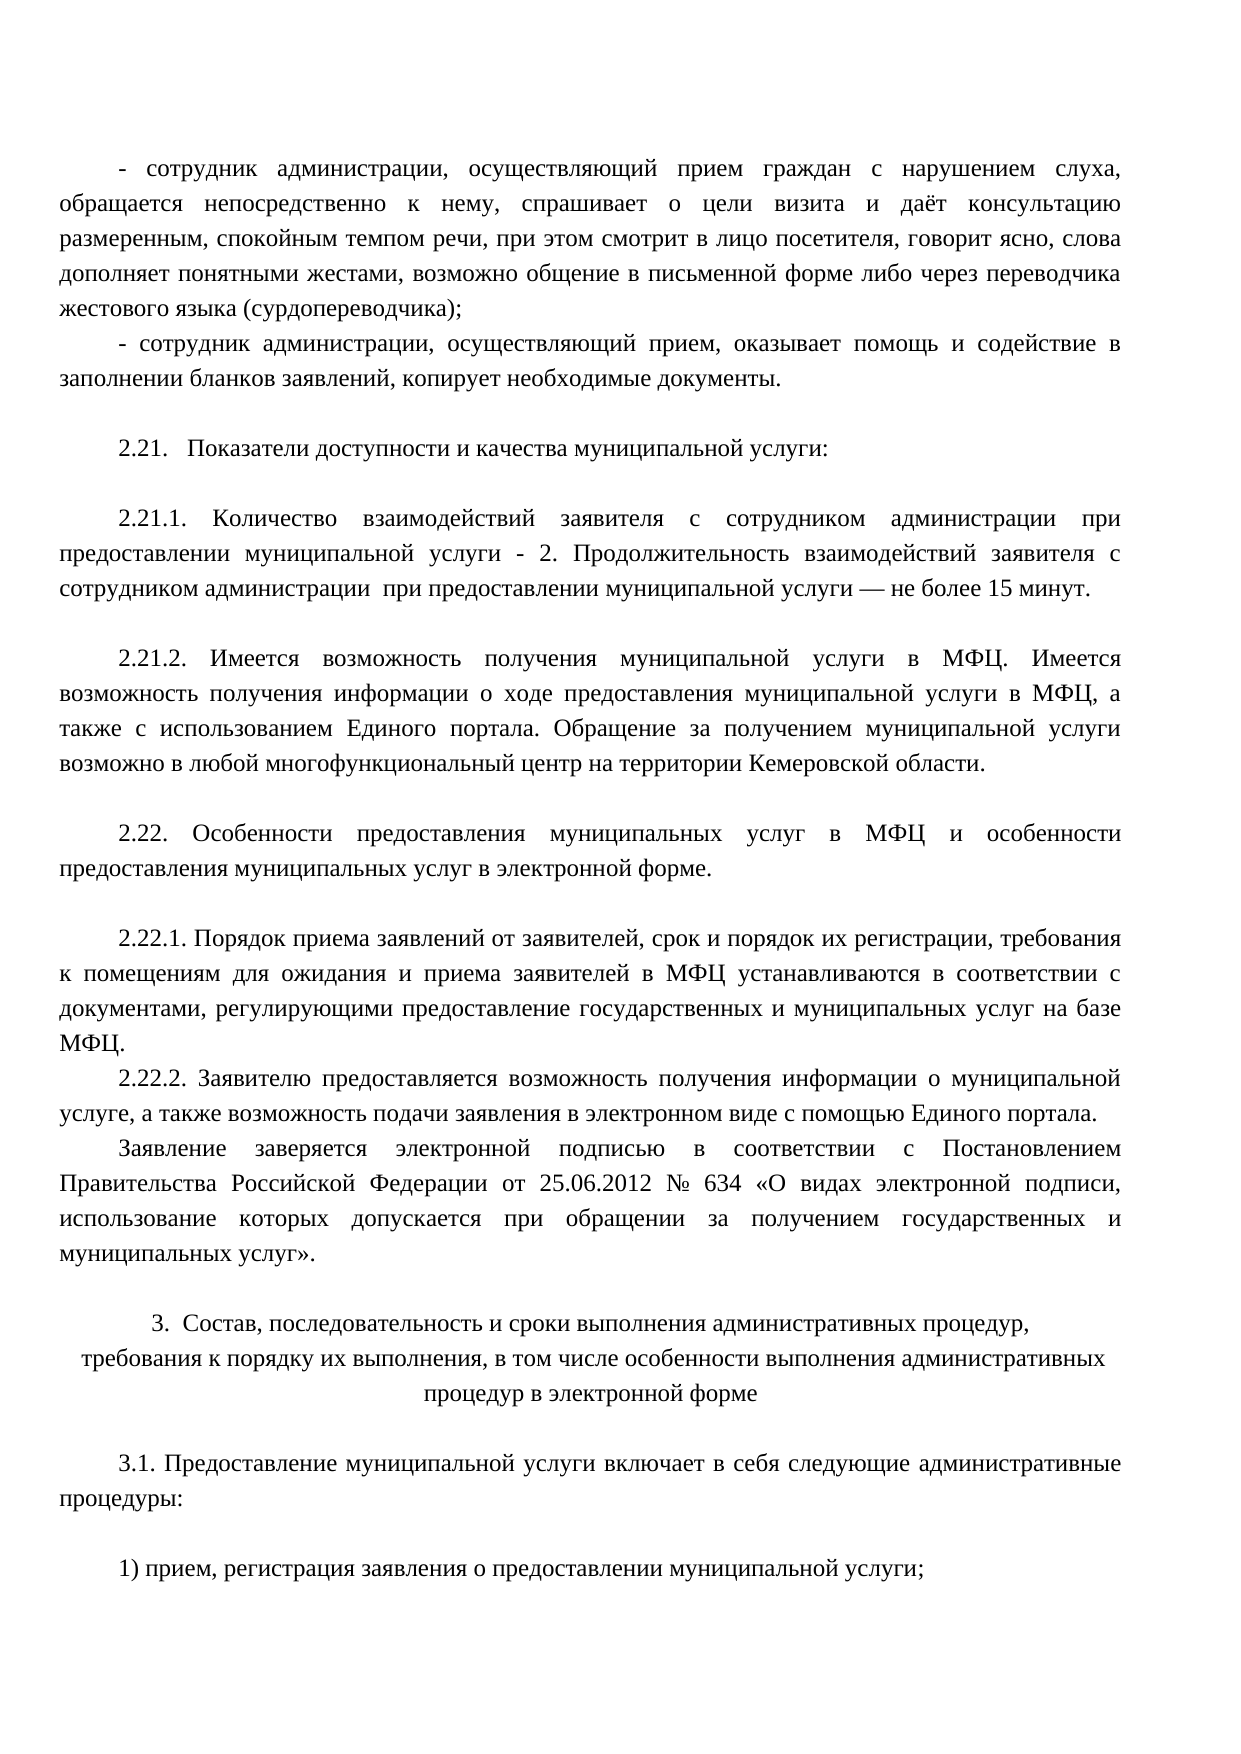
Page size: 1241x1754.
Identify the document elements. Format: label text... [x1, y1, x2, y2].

text 2.22. Особенности предоставления муниципальных услуг в МФЦ и особенности предоставления муниципальных услуг в электронной форме. [59, 818, 1122, 882]
text 3.1. Предоставление муниципальной услуги включает в себя следующие административные процедуры: [59, 1448, 1122, 1512]
text 1) прием, регистрация заявления о предоставлении муниципальной услуги; [59, 1553, 1122, 1582]
text 2.22.1. Порядок приема заявлений от заявителей, срок и порядок их регистрации, требования к помещениям для ожидания и приема заявителей в МФЦ устанавливаются в соответствии с документами, регулирующими предоставление государственных и муниципальных услуг на базе МФЦ. [59, 923, 1122, 958]
text - сотрудник администрации, осуществляющий прием граждан с нарушением слуха, обращается непосредственно к нему, спрашивает о цели визита и даёт консультацию размеренным, спокойным темпом речи, при этом смотрит в лицо посетителя, говорит ясно, слова дополняет понятными жестами, возможно общение в письменной форме либо через переводчика жестового языка (сурдопереводчика); [59, 153, 1122, 322]
text Заявление заверяется электронной подписью в соответствии с Постановлением Правительства Российской Федерации от 25.06.2012 № 634 «О видах электронной подписи, использование которых допускается при обращении за получением государственных и муниципальных услуг». [59, 1133, 1122, 1168]
text 2.21. Показатели доступности и качества муниципальной услуги: [59, 433, 1122, 462]
text 3. Состав, последовательность и сроки выполнения административных процедур, [59, 1308, 1122, 1337]
text 2.22.1. Порядок приема заявлений от заявителей, срок и порядок их регистрации, требования к помещениям для ожидания и приема заявителей в МФЦ устанавливаются в соответствии с документами, регулирующими предоставление государственных и муниципальных услуг на базе МФЦ. [59, 1022, 1122, 1057]
text требования к порядку их выполнения, в том числе особенности выполнения административных процедур в электронной форме [59, 1343, 1122, 1407]
text - сотрудник администрации, осуществляющий прием, оказывает помощь и содействие в заполнении бланков заявлений, копирует необходимые документы. [59, 328, 1122, 392]
text 2.22.2. Заявителю предоставляется возможность получения информации о муниципальной услуге, а также возможность подачи заявления в электронном виде с помощью Единого портала. [59, 1063, 1122, 1127]
text Заявление заверяется электронной подписью в соответствии с Постановлением Правительства Российской Федерации от 25.06.2012 № 634 «О видах электронной подписи, использование которых допускается при обращении за получением государственных и муниципальных услуг». [59, 1232, 1122, 1267]
text 2.21.1. Количество взаимодействий заявителя с сотрудником администрации при предоставлении муниципальной услуги - 2. Продолжительность взаимодействий заявителя с сотрудником администрации при предоставлении муниципальной услуги — не более 15 минут. [59, 503, 1122, 602]
text 2.21.2. Имеется возможность получения муниципальной услуги в МФЦ. Имеется возможность получения информации о ходе предоставления муниципальной услуги в МФЦ, а также с использованием Единого портала. Обращение за получением муниципальной услуги возможно в любой многофункциональный центр на территории Кемеровской области. [59, 643, 1122, 777]
